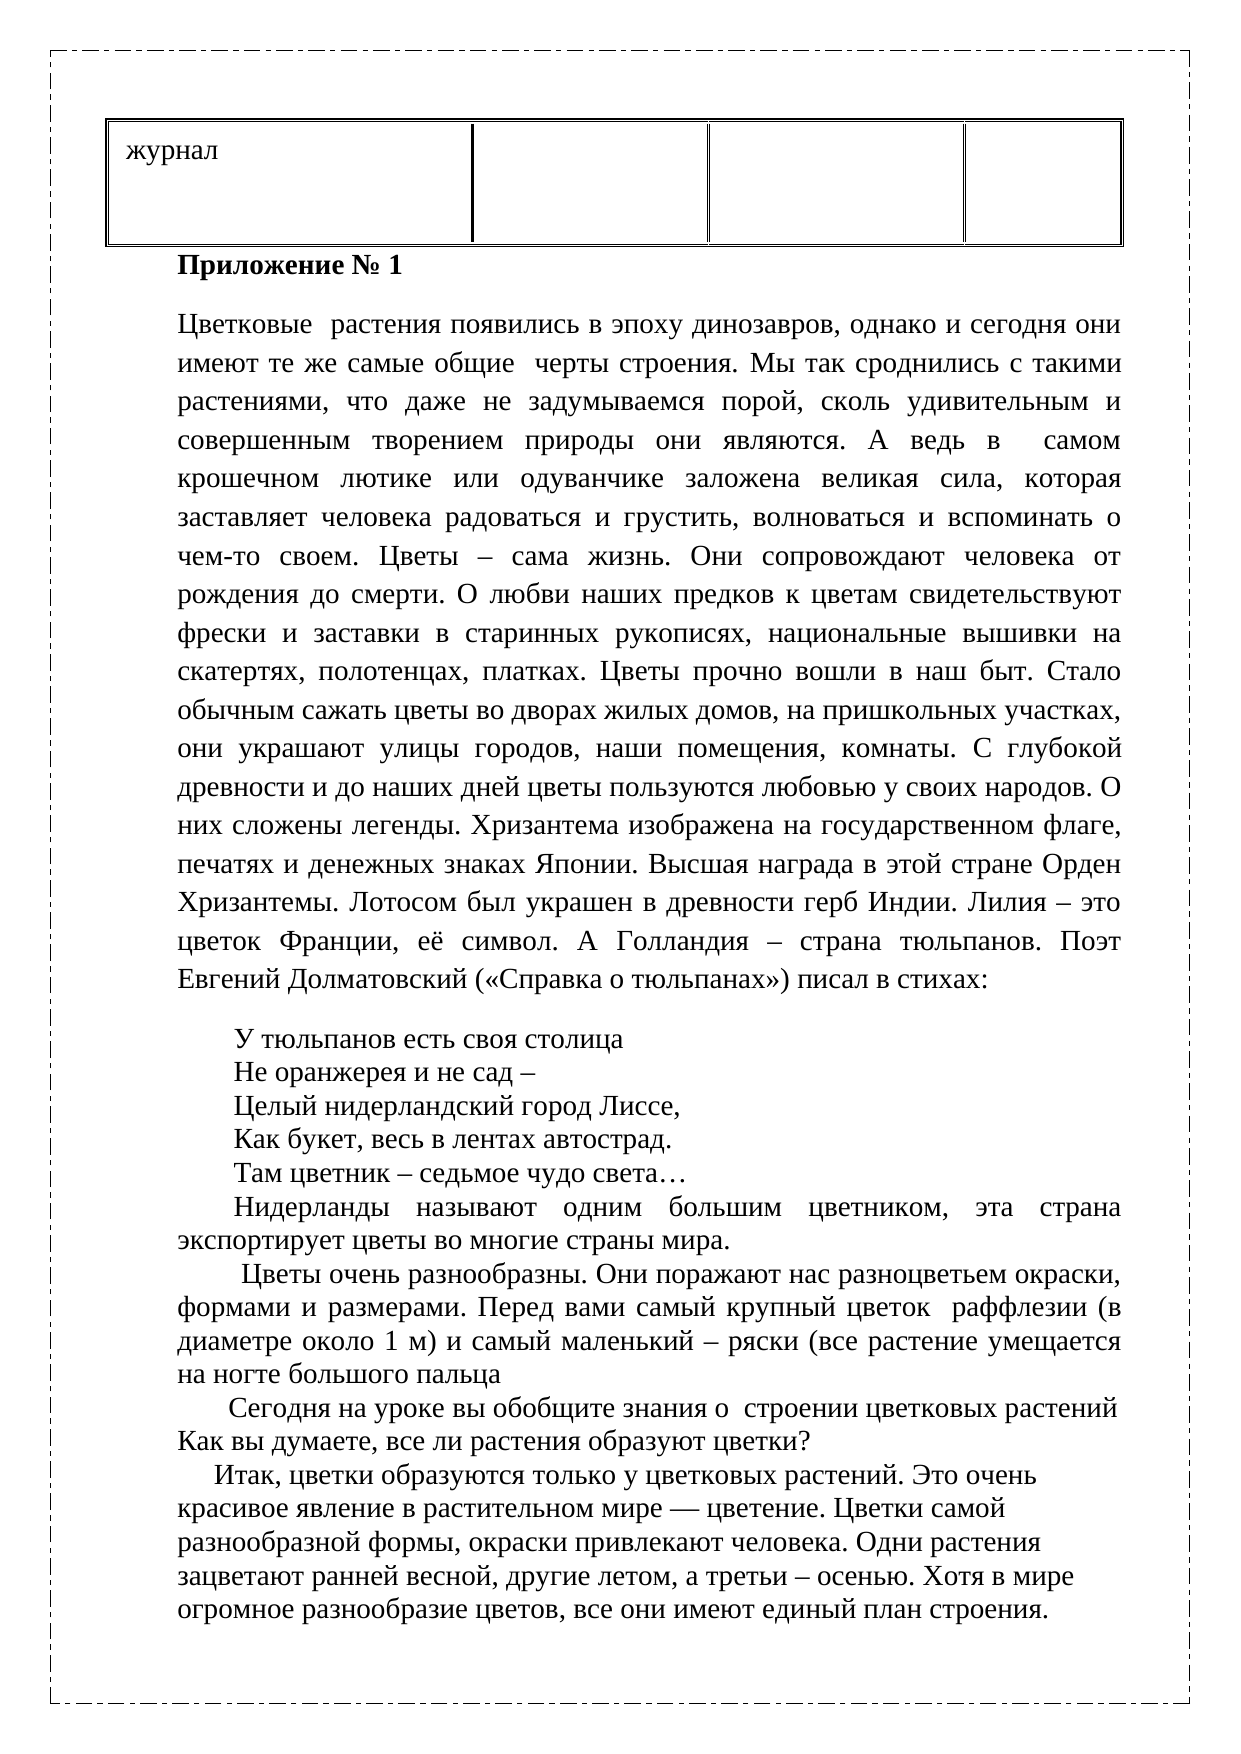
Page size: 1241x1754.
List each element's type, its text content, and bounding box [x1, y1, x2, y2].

text Приложение № 1 [177, 247, 1122, 281]
text Как вы думаете, все ли растения образуют цветки? [177, 1423, 1122, 1457]
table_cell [709, 122, 964, 244]
text Цветковые растения появились в эпоху динозавров, однако и сегодня они имеют те же самые общие черты строения. Мы так сроднились с такими растениями, что даже не задумываемся порой, сколь удивительным и совершенным творением природы они являются. А ведь в самом крошечном лютике или одуванчике заложена великая сила, которая заставляет человека радоваться и грустить, волноваться и вспоминать о чем-то своем. Цветы – сама жизнь. Они сопровождают человека от рождения до смерти. О любви наших предков к цветам свидетельствуют фрески и заставки в старинных рукописях, национальные вышивки на скатертях, полотенцах, платках. Цветы прочно вошли в наш быт. Стало обычным сажать цветы во дворах жилых домов, на пришкольных участках, они украшают улицы городов, наши помещения, комнаты. С глубокой древности и до наших дней цветы пользуются любовью у своих народов. О них сложены легенды. Хризантема изображена на государственном флаге, печатях и денежных знаках Японии. Высшая награда в этой стране Орден Хризантемы. Лотосом был украшен в древности герб Индии. Лилия – это цветок Франции, её символ. А Голландия – страна тюльпанов. Поэт Евгений Долматовский («Справка о тюльпанах») писал в стихах: [177, 306, 1122, 995]
text У тюльпанов есть своя столица [177, 1021, 1122, 1054]
text Там цветник – седьмое чудо света… [177, 1155, 1122, 1189]
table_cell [472, 122, 709, 244]
text Итак, цветки образуются только у цветковых растений. Это очень красивое явление в растительном мире — цветение. Цветки самой разнообразной формы, окраски привлекают человека. Одни растения зацветают ранней весной, другие летом, а третьи – осенью. Хотя в мире огромное разнообразие цветов, все они имеют единый план строения. [177, 1457, 1122, 1625]
text Не оранжерея и не сад – [177, 1054, 1122, 1088]
text Целый нидерландский город Лиссе, [177, 1088, 1122, 1122]
table_cell 3 мин [965, 122, 1120, 244]
text Нидерланды называют одним большим цветником, эта страна экспортирует цветы во многие страны мира. [177, 1189, 1122, 1256]
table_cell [109, 122, 472, 244]
text Цветы очень разнообразны. Они поражают нас разноцветьем окраски, формами и размерами. Перед вами самый крупный цветок раффлезии (в диаметре около ) и самый маленький – ряски (все растение умещается на ногте большого пальца [177, 1256, 1122, 1390]
text Как букет, весь в лентах автострад. [177, 1122, 1122, 1155]
text Сегодня на уроке вы обобщите знания о строении цветковых растений [177, 1390, 1122, 1423]
